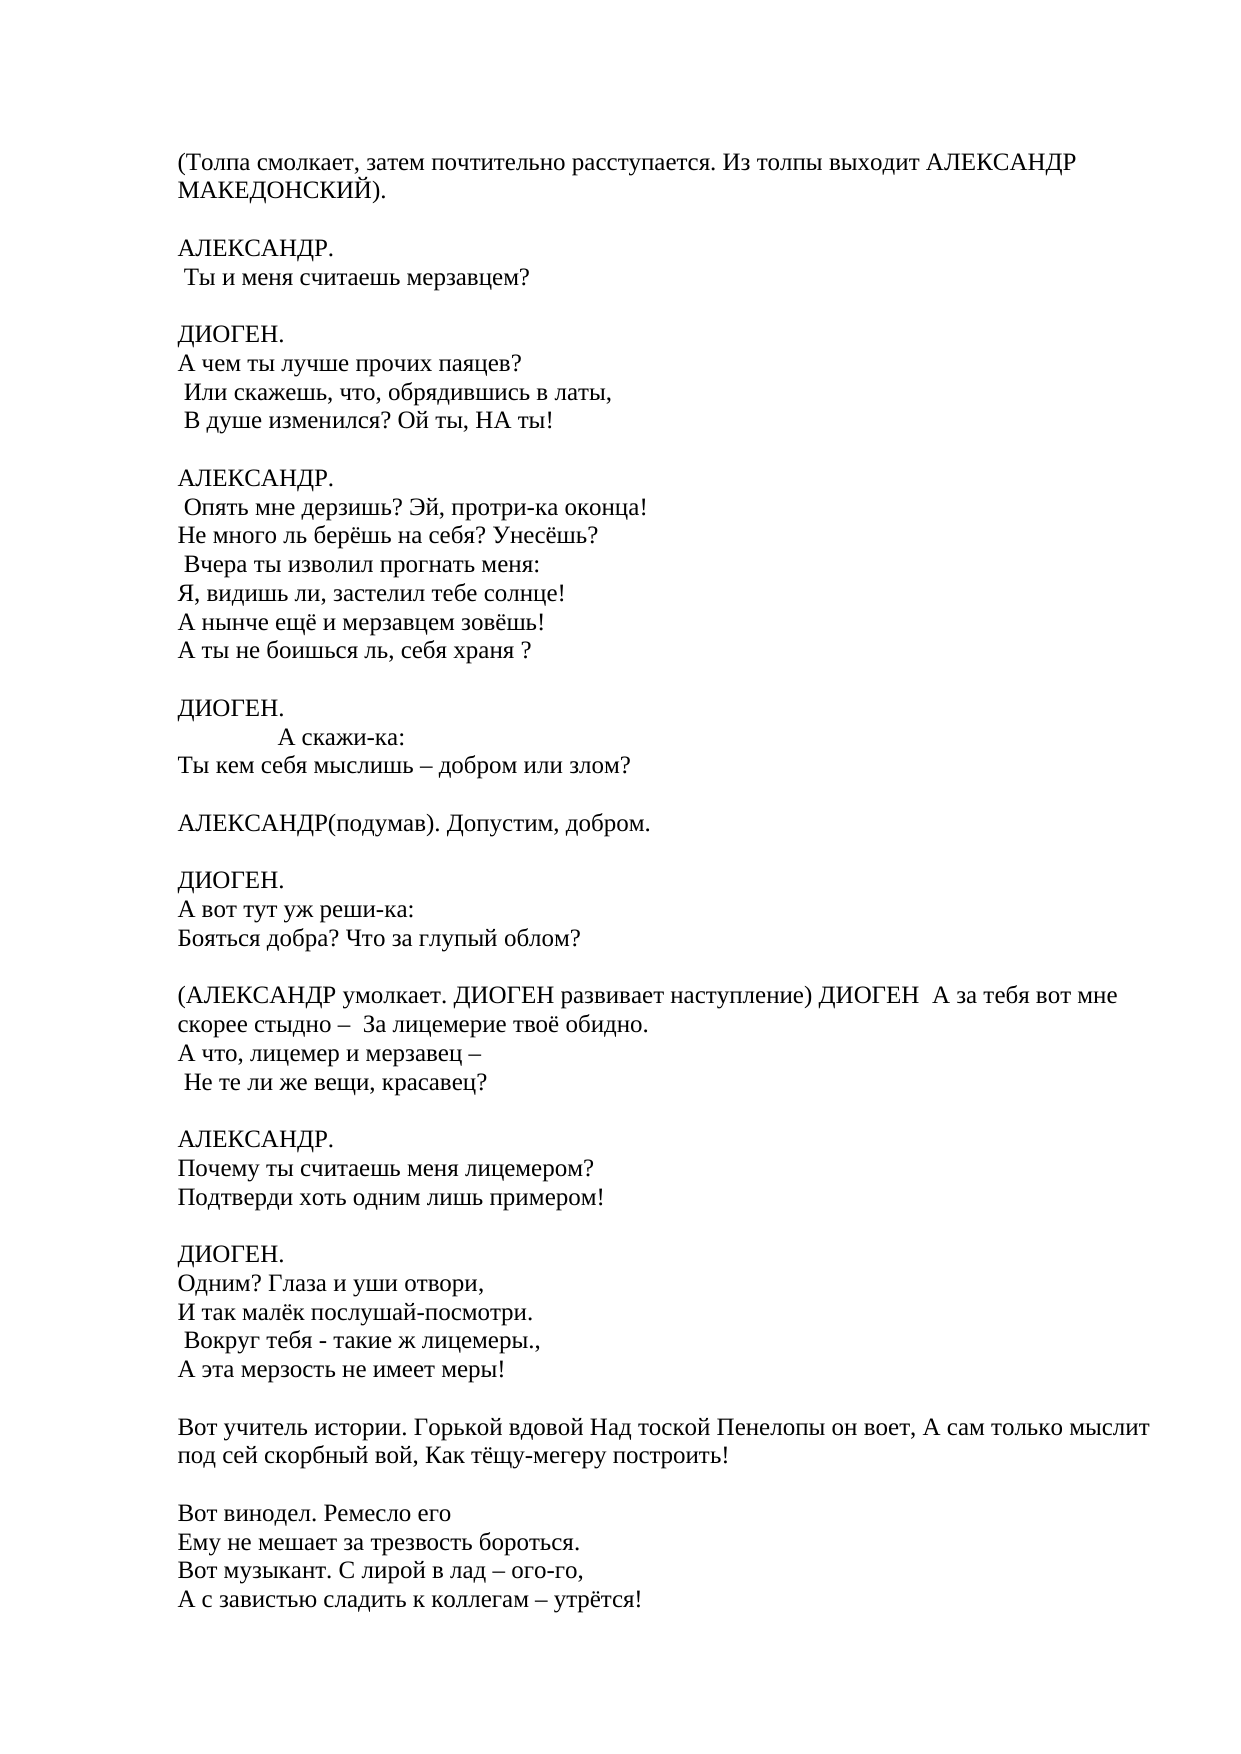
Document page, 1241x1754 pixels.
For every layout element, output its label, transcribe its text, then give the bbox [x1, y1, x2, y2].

text Ты кем себя мыслишь – добром или злом? [177, 751, 1152, 779]
text Вчера ты изволил прогнать меня: [177, 549, 1152, 578]
text А вот тут уж реши-ка: [177, 894, 1152, 923]
text Почему ты считаешь меня лицемером? [177, 1153, 1152, 1182]
text ДИОГЕН. [177, 866, 1152, 894]
text ДИОГЕН. [177, 693, 1152, 722]
text АЛЕКСАНДР. [177, 233, 1152, 262]
text Вокруг тебя - такие ж лицемеры., [177, 1326, 1152, 1354]
text Вот винодел. Ремесло его [177, 1498, 1152, 1527]
text Бояться добра? Что за глупый облом? [177, 923, 1152, 952]
text (Толпа смолкает, затем почтительно расступается. Из толпы выходит АЛЕКСАНДР МАКЕДОНСКИЙ). [177, 147, 1152, 204]
text И так малёк послушай-посмотри. [177, 1297, 1152, 1326]
text А что, лицемер и мерзавец – [177, 1038, 1152, 1067]
text АЛЕКСАНДР. [177, 1124, 1152, 1153]
text В душе изменился? Ой ты, НА ты! [177, 406, 1152, 434]
text Не много ль берёшь на себя? Унесёшь? [177, 521, 1152, 549]
text Подтверди хоть одним лишь примером! [177, 1182, 1152, 1211]
text Одним? Глаза и уши отвори, [177, 1268, 1152, 1297]
text А с завистью сладить к коллегам – утрётся! [177, 1584, 1152, 1613]
text Ему не мешает за трезвость бороться. [177, 1527, 1152, 1556]
text ДИОГЕН. [177, 319, 1152, 348]
text А ты не боишься ль, себя храня ? [177, 636, 1152, 664]
text ДИОГЕН. [177, 1239, 1152, 1268]
text Вот музыкант. С лирой в лад – ого-го, [177, 1556, 1152, 1584]
text АЛЕКСАНДР. [177, 463, 1152, 492]
text Опять мне дерзишь? Эй, протри-ка оконца! [177, 492, 1152, 521]
text Вот учитель истории. Горькой вдовой Над тоской Пенелопы он воет, А сам только мыслит под сей скорбный вой, Как тёщу-мегеру построить! [177, 1412, 1152, 1469]
text Ты и меня считаешь мерзавцем? [177, 262, 1152, 291]
text А нынче ещё и мерзавцем зовёшь! [177, 607, 1152, 636]
text А эта мерзость не имеет меры! [177, 1354, 1152, 1383]
text (АЛЕКСАНДР умолкает. ДИОГЕН развивает наступление) ДИОГЕН А за тебя вот мне скорее стыдно – За лицемерие твоё обидно. [177, 981, 1152, 1038]
text А скажи-ка: [177, 722, 1152, 751]
text Не те ли же вещи, красавец? [177, 1067, 1152, 1096]
text Или скажешь, что, обрядившись в латы, [177, 377, 1152, 406]
text А чем ты лучше прочих паяцев? [177, 348, 1152, 377]
text АЛЕКСАНДР(подумав). Допустим, добром. [177, 808, 1152, 837]
text Я, видишь ли, застелил тебе солнце! [177, 578, 1152, 607]
